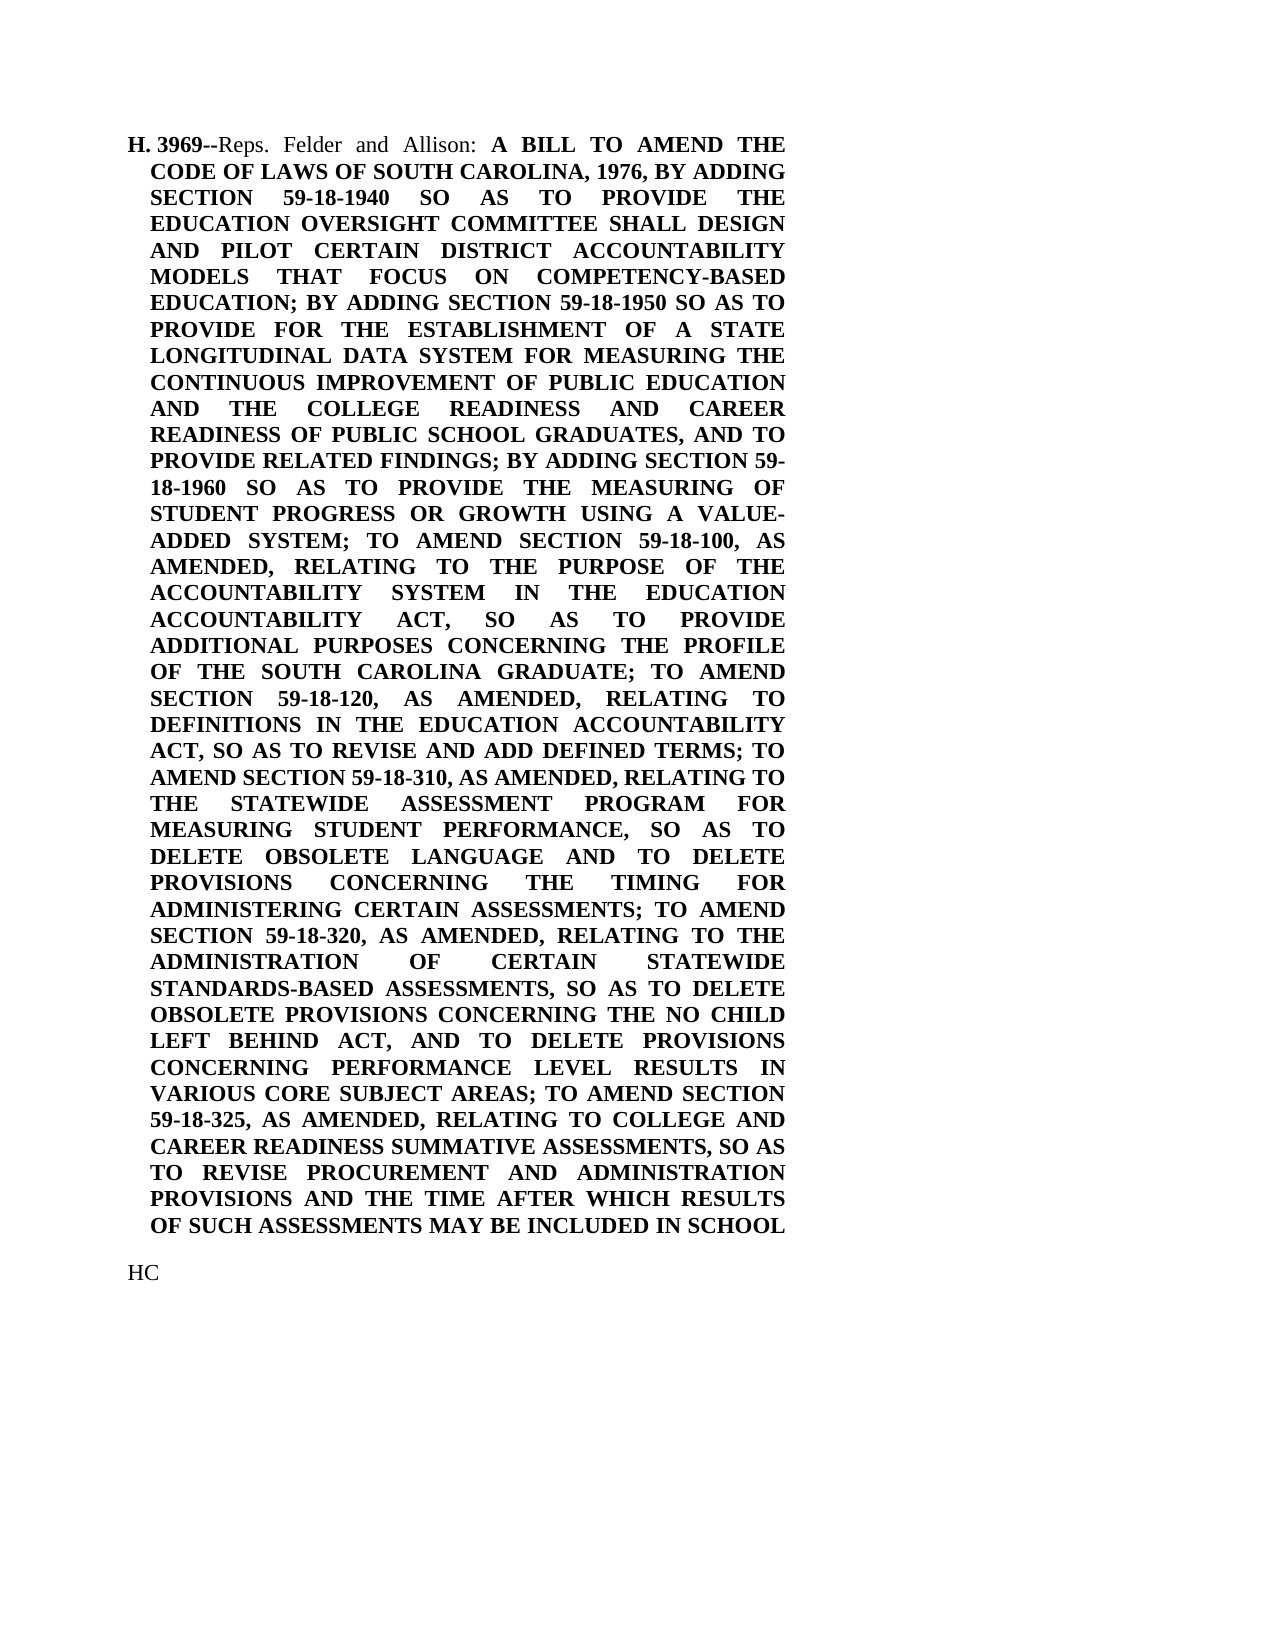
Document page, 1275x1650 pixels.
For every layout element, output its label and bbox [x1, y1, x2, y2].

text [127, 131, 786, 1238]
